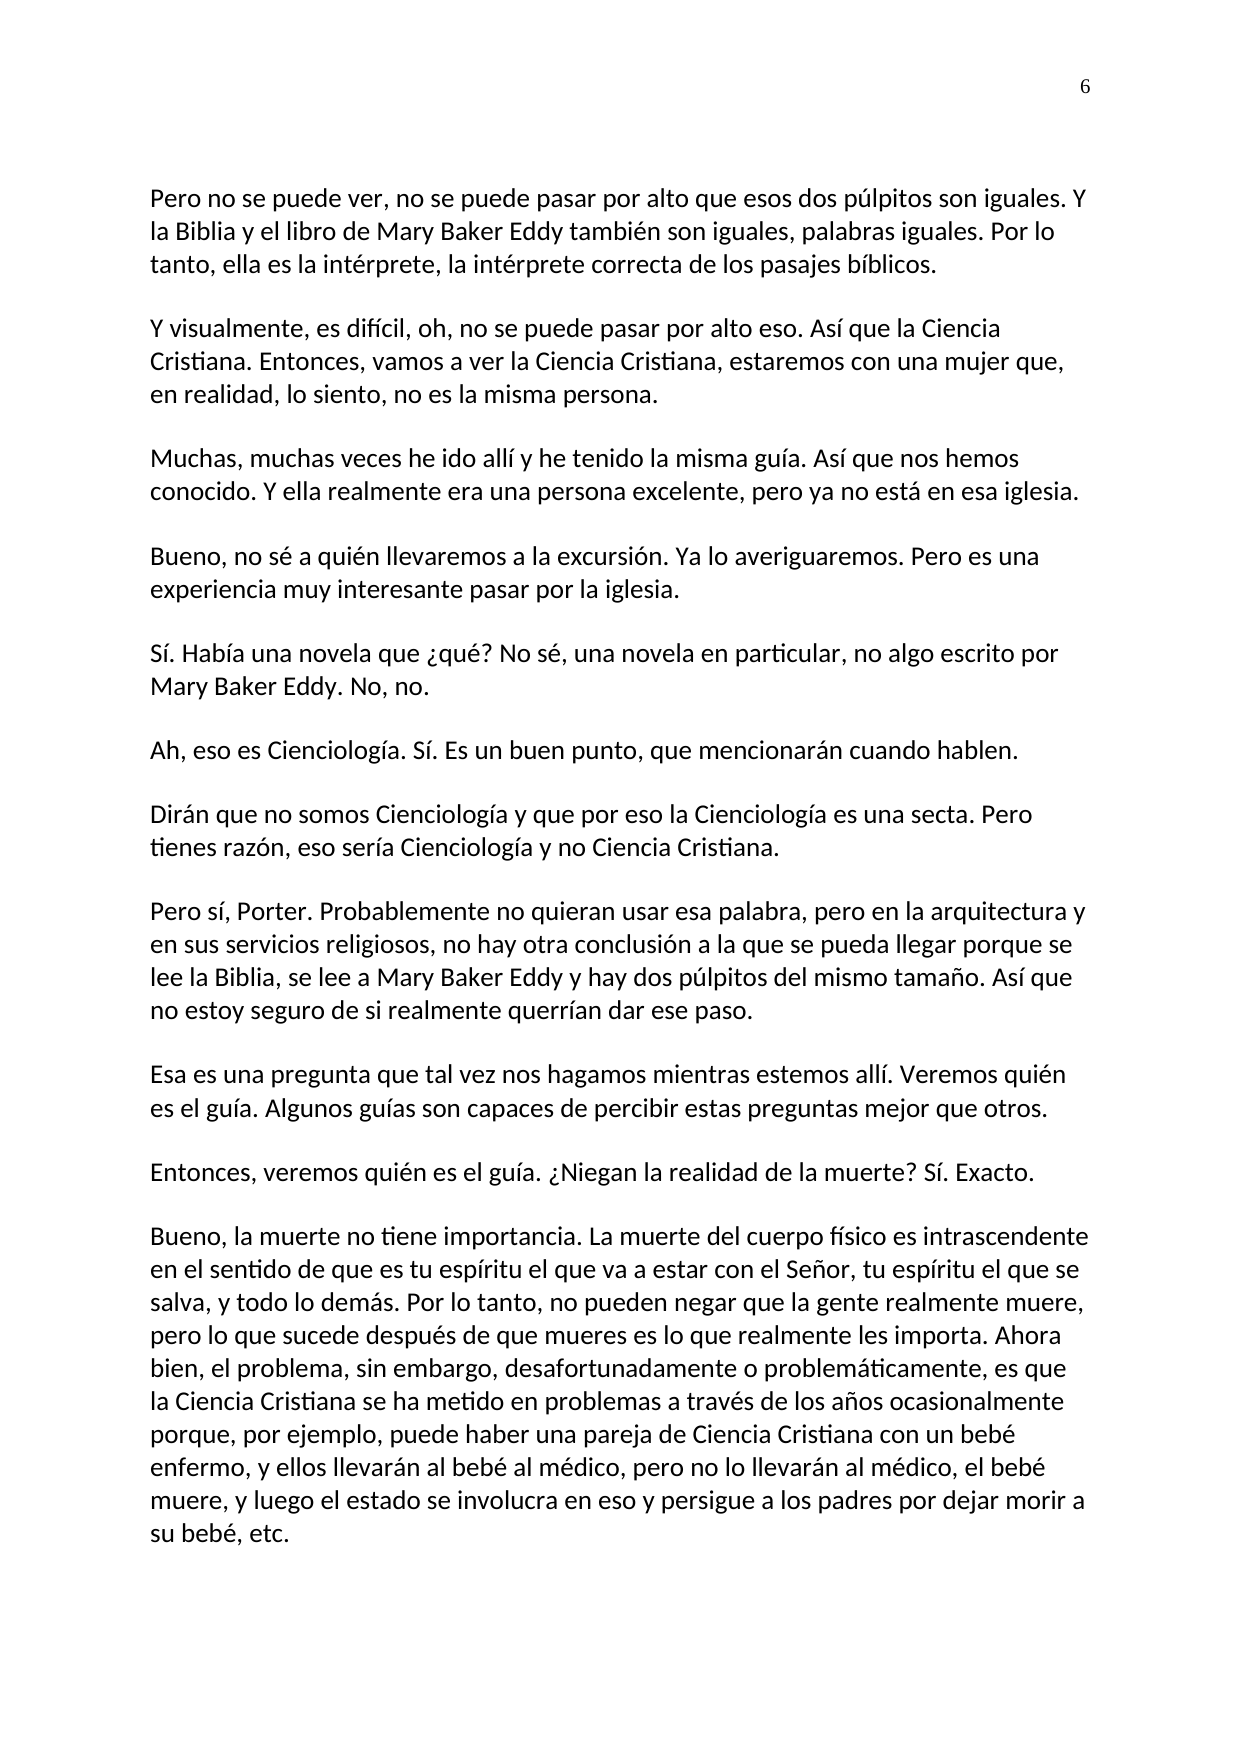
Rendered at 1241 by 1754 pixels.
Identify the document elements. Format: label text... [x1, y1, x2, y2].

text Ah, eso es Cienciología. Sí. Es un buen punto, que mencionarán cuando hablen. [150, 733, 1090, 766]
text Pero no se puede ver, no se puede pasar por alto que esos dos púlpitos son iguales. Y la Biblia y el libro de Mary Baker Eddy también son iguales, palabras iguales. Por lo tanto, ella es la intérprete, la intérprete correcta de los pasajes bíblicos. [150, 181, 1090, 280]
text Muchas, muchas veces he ido allí y he tenido la misma guía. Así que nos hemos conocido. Y ella realmente era una persona excelente, pero ya no está en esa iglesia. [150, 442, 1090, 508]
text Bueno, no sé a quién llevaremos a la excursión. Ya lo averiguaremos. Pero es una experiencia muy interesante pasar por la iglesia. [150, 539, 1090, 605]
text Sí. Había una novela que ¿qué? No sé, una novela en particular, no algo escrito por Mary Baker Eddy. No, no. [150, 636, 1090, 702]
text Entonces, veremos quién es el guía. ¿Niegan la realidad de la muerte? Sí. Exacto. [150, 1155, 1090, 1188]
text Y visualmente, es difícil, oh, no se puede pasar por alto eso. Así que la Ciencia Cristiana. Entonces, vamos a ver la Ciencia Cristiana, estaremos con una mujer que, en realidad, lo siento, no es la misma persona. [150, 311, 1090, 410]
text Bueno, la muerte no tiene importancia. La muerte del cuerpo físico es intrascendente en el sentido de que es tu espíritu el que va a estar con el Señor, tu espíritu el que se salva, y todo lo demás. Por lo tanto, no pueden negar que la gente realmente muere, pero lo que sucede después de que mueres es lo que realmente les importa. Ahora bien, el problema, sin embargo, desafortunadamente o problemáticamente, es que la Ciencia Cristiana se ha metido en problemas a través de los años ocasionalmente porque, por ejemplo, puede haber una pareja de Ciencia Cristiana con un bebé enfermo, y ellos llevarán al bebé al médico, pero no lo llevarán al médico, el bebé muere, y luego el estado se involucra en eso y persigue a los padres por dejar morir a su bebé, etc. [150, 1219, 1090, 1549]
text Dirán que no somos Cienciología y que por eso la Cienciología es una secta. Pero tienes razón, eso sería Cienciología y no Ciencia Cristiana. [150, 797, 1090, 863]
text Pero sí, Porter. Probablemente no quieran usar esa palabra, pero en la arquitectura y en sus servicios religiosos, no hay otra conclusión a la que se pueda llegar porque se lee la Biblia, se lee a Mary Baker Eddy y hay dos púlpitos del mismo tamaño. Así que no estoy seguro de si realmente querrían dar ese paso. [150, 894, 1090, 1027]
text Esa es una pregunta que tal vez nos hagamos mientras estemos allí. Veremos quién es el guía. Algunos guías son capaces de percibir estas preguntas mejor que otros. [150, 1058, 1090, 1124]
